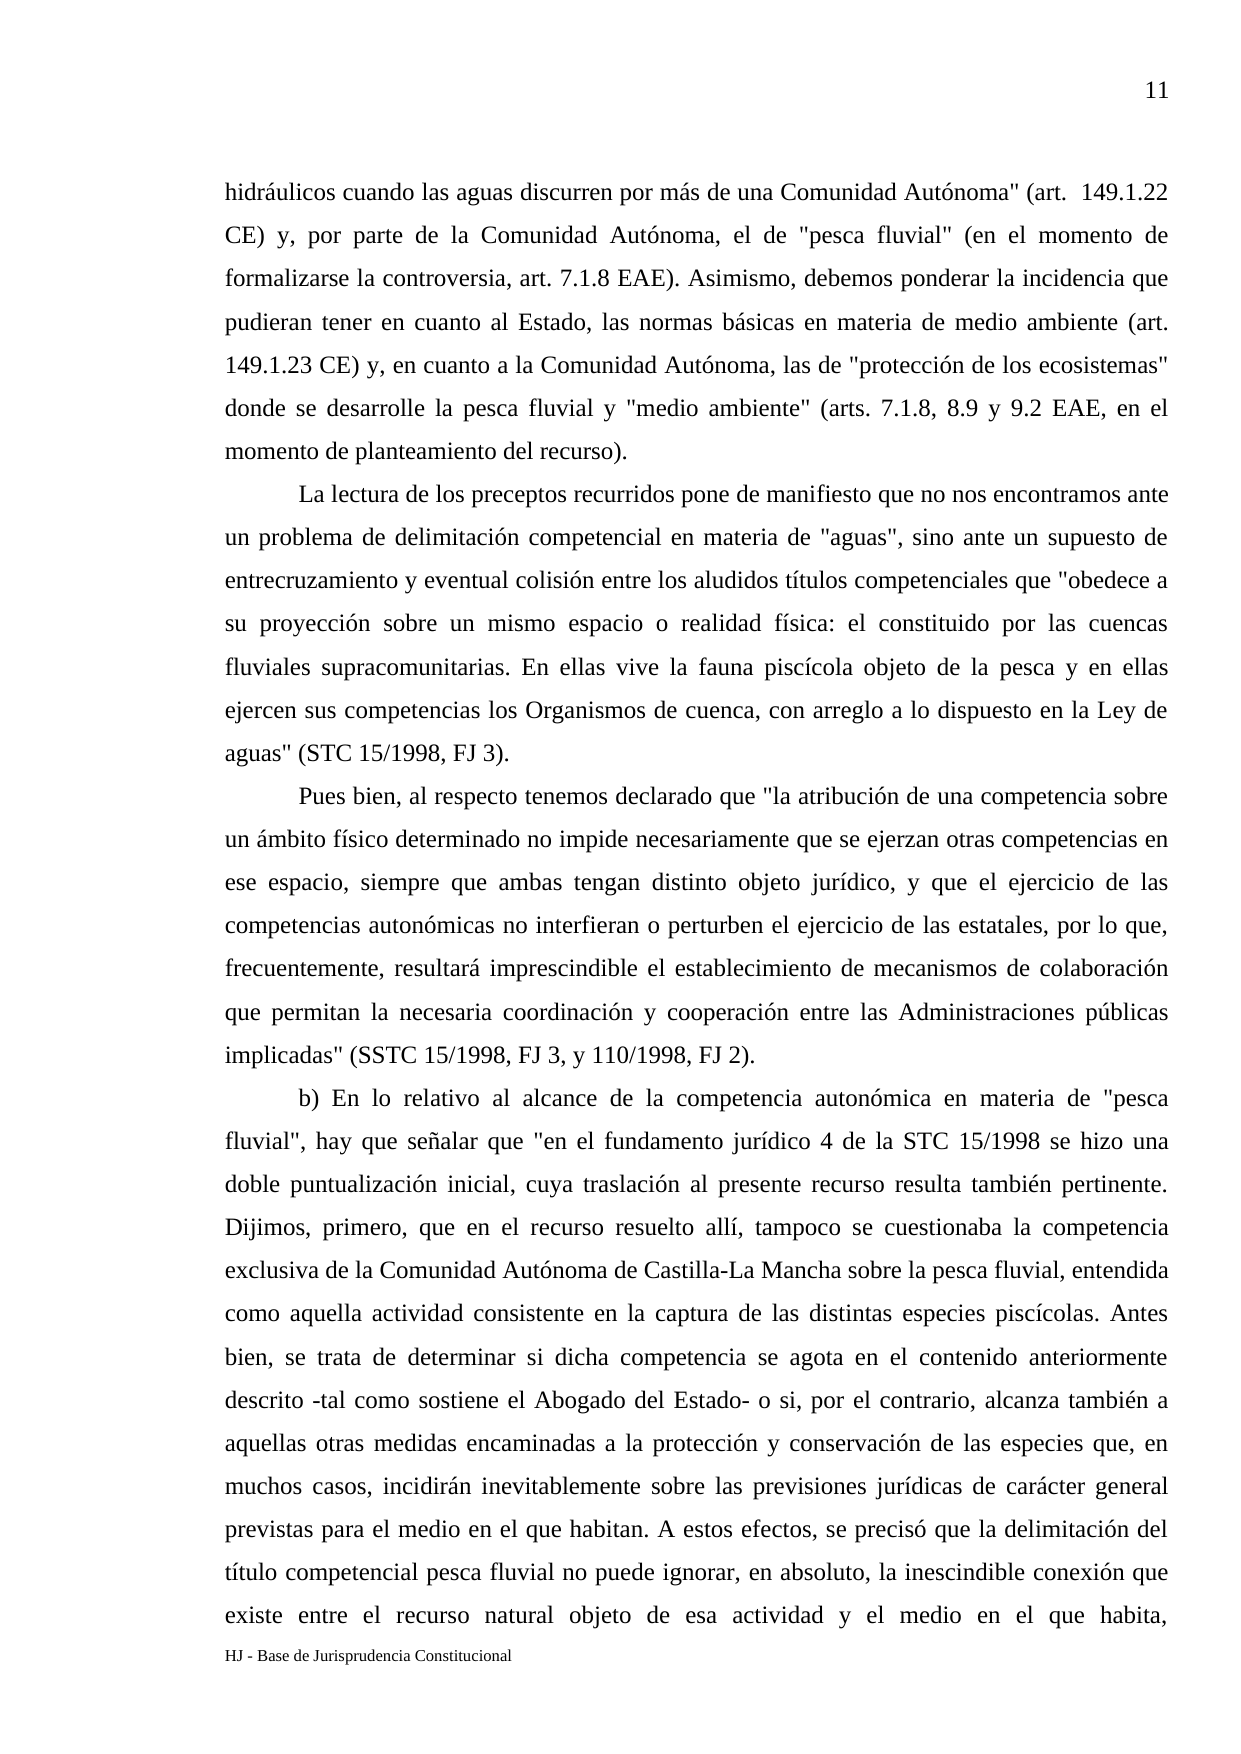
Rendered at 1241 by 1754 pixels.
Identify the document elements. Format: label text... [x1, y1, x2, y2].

text La lectura de los preceptos recurridos pone de manifiesto que no nos encontramos ante un problema de delimitación competencial en materia de "aguas", sino ante un supuesto de entrecruzamiento y eventual colisión entre los aludidos títulos competenciales que "obedece a su proyección sobre un mismo espacio o realidad física: el constituido por las cuencas fluviales supracomunitarias. En ellas vive la fauna piscícola objeto de la pesca y en ellas ejercen sus competencias los Organismos de cuenca, con arreglo a lo dispuesto en la Ley de aguas" (STC 15/1998, FJ 3). [224, 479, 1169, 767]
text Pues bien, al respecto tenemos declarado que "la atribución de una competencia sobre un ámbito físico determinado no impide necesariamente que se ejerzan otras competencias en ese espacio, siempre que ambas tengan distinto objeto jurídico, y que el ejercicio de las competencias autonómicas no interfieran o perturben el ejercicio de las estatales, por lo que, frecuentemente, resultará imprescindible el establecimiento de mecanismos de colaboración que permitan la necesaria coordinación y cooperación entre las Administraciones públicas implicadas" (SSTC 15/1998, FJ 3, y 110/1998, FJ 2). [224, 781, 1169, 1068]
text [224, 177, 1169, 465]
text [224, 1083, 1169, 1629]
